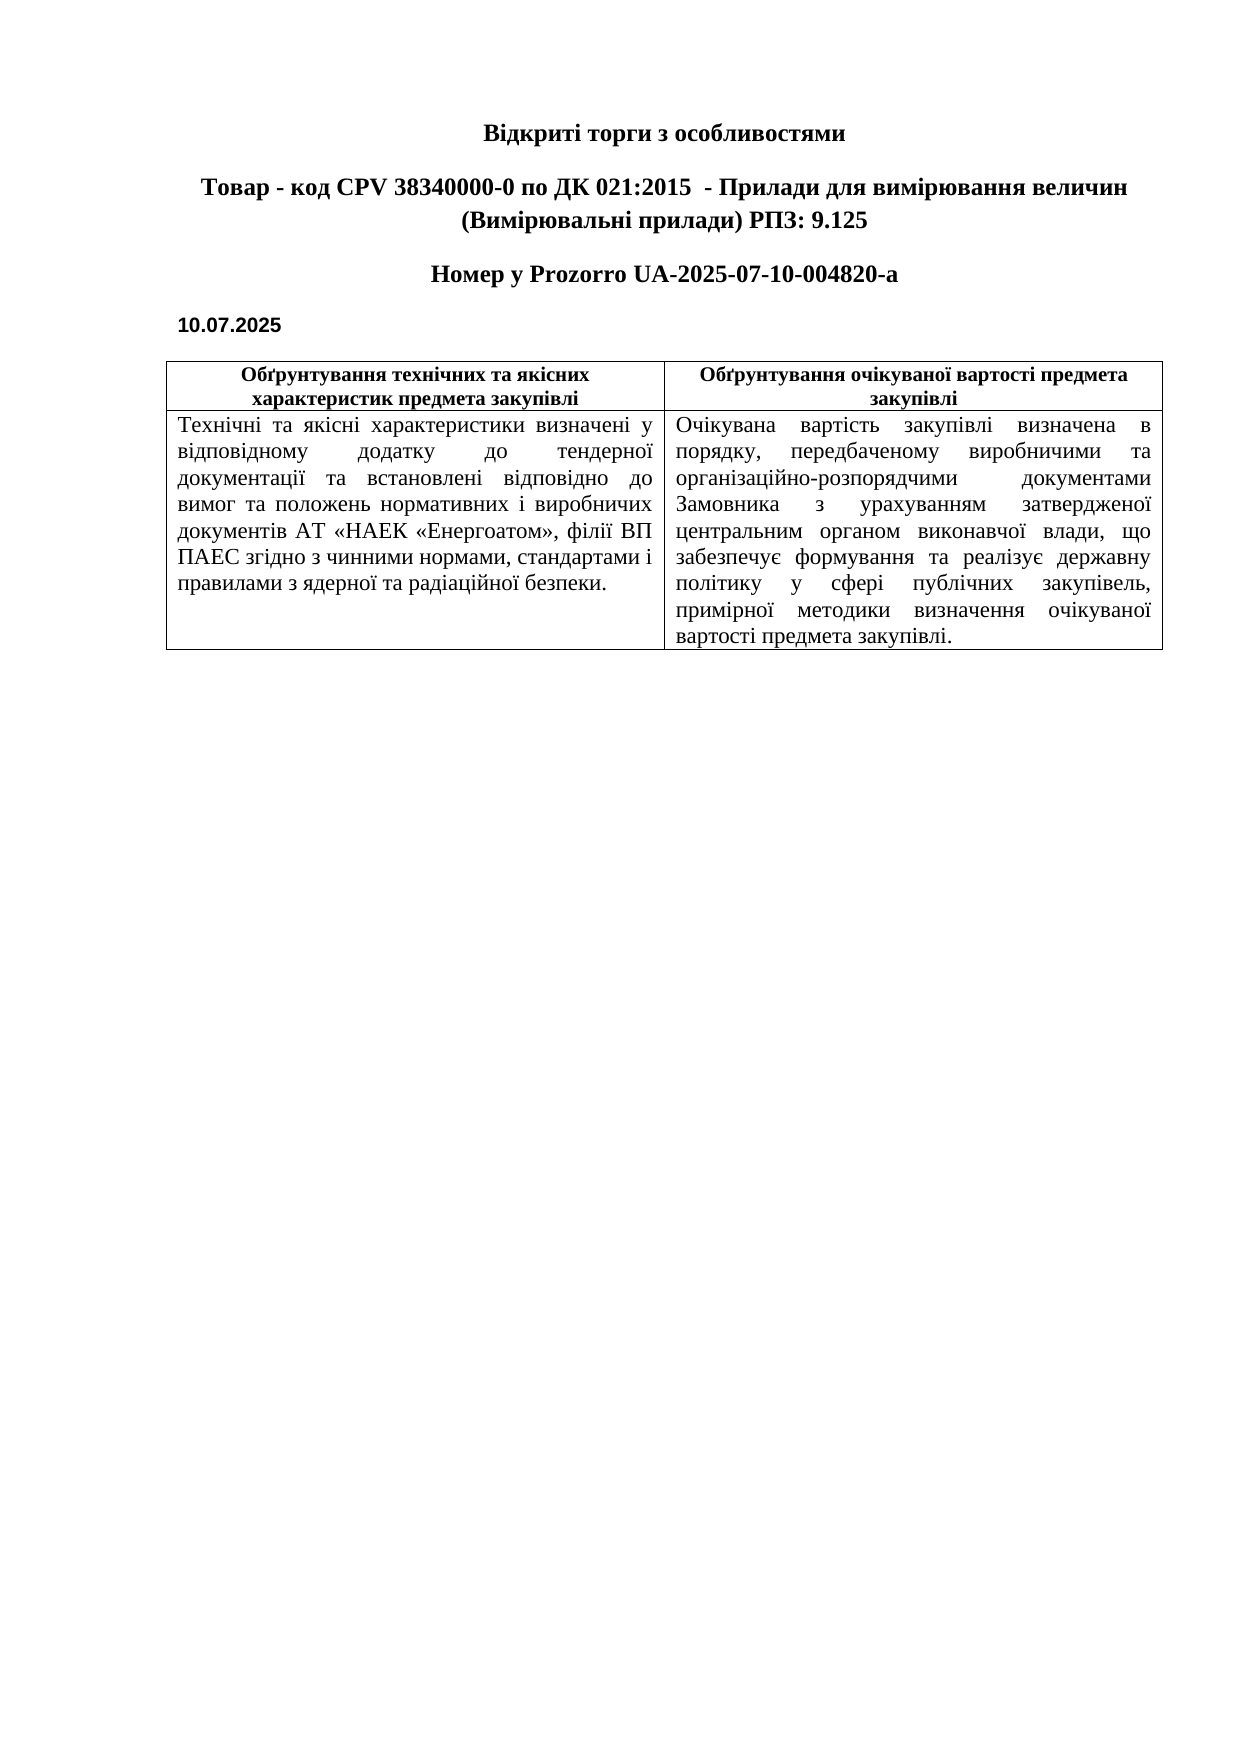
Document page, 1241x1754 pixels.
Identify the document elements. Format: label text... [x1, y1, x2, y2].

table_cell Очікувана вартість закупівлі визначена в порядку, передбаченому виробничими та організаційно-розпорядчими документами Замовника з урахуванням затвердженої центральним органом виконавчої влади, що забезпечує формування та реалізує державну політику у сфері публічних закупівель, примірної методики визначення очікуваної вартості предмета закупівлі. [665, 411, 1162, 648]
text Відкриті торги з особливостями [177, 118, 1152, 147]
text Номер у Prozorro UA-2025-07-10-004820-a [177, 259, 1152, 288]
table_cell Технічні та якісні характеристики визначені у відповідному додатку до тендерної документації та встановлені відповідно до вимог та положень нормативних і виробничих документів АТ «НАЕК «Енергоатом», філії ВП ПАЕС згідно з чинними нормами, стандартами і правилами з ядерної та радіаційної безпеки. [167, 411, 664, 648]
table_header Обґрунтування технічних та якісних характеристик предмета закупівлі [167, 362, 664, 410]
table_header Обґрунтування очікуваної вартості предмета закупівлі [665, 362, 1162, 410]
text Товар - код CPV 38340000-0 по ДК 021:2015 - Прилади для вимірювання величин (Вимірювальні прилади) РПЗ: 9.125 [177, 172, 1152, 234]
text 10.07.2025 [177, 313, 1152, 337]
